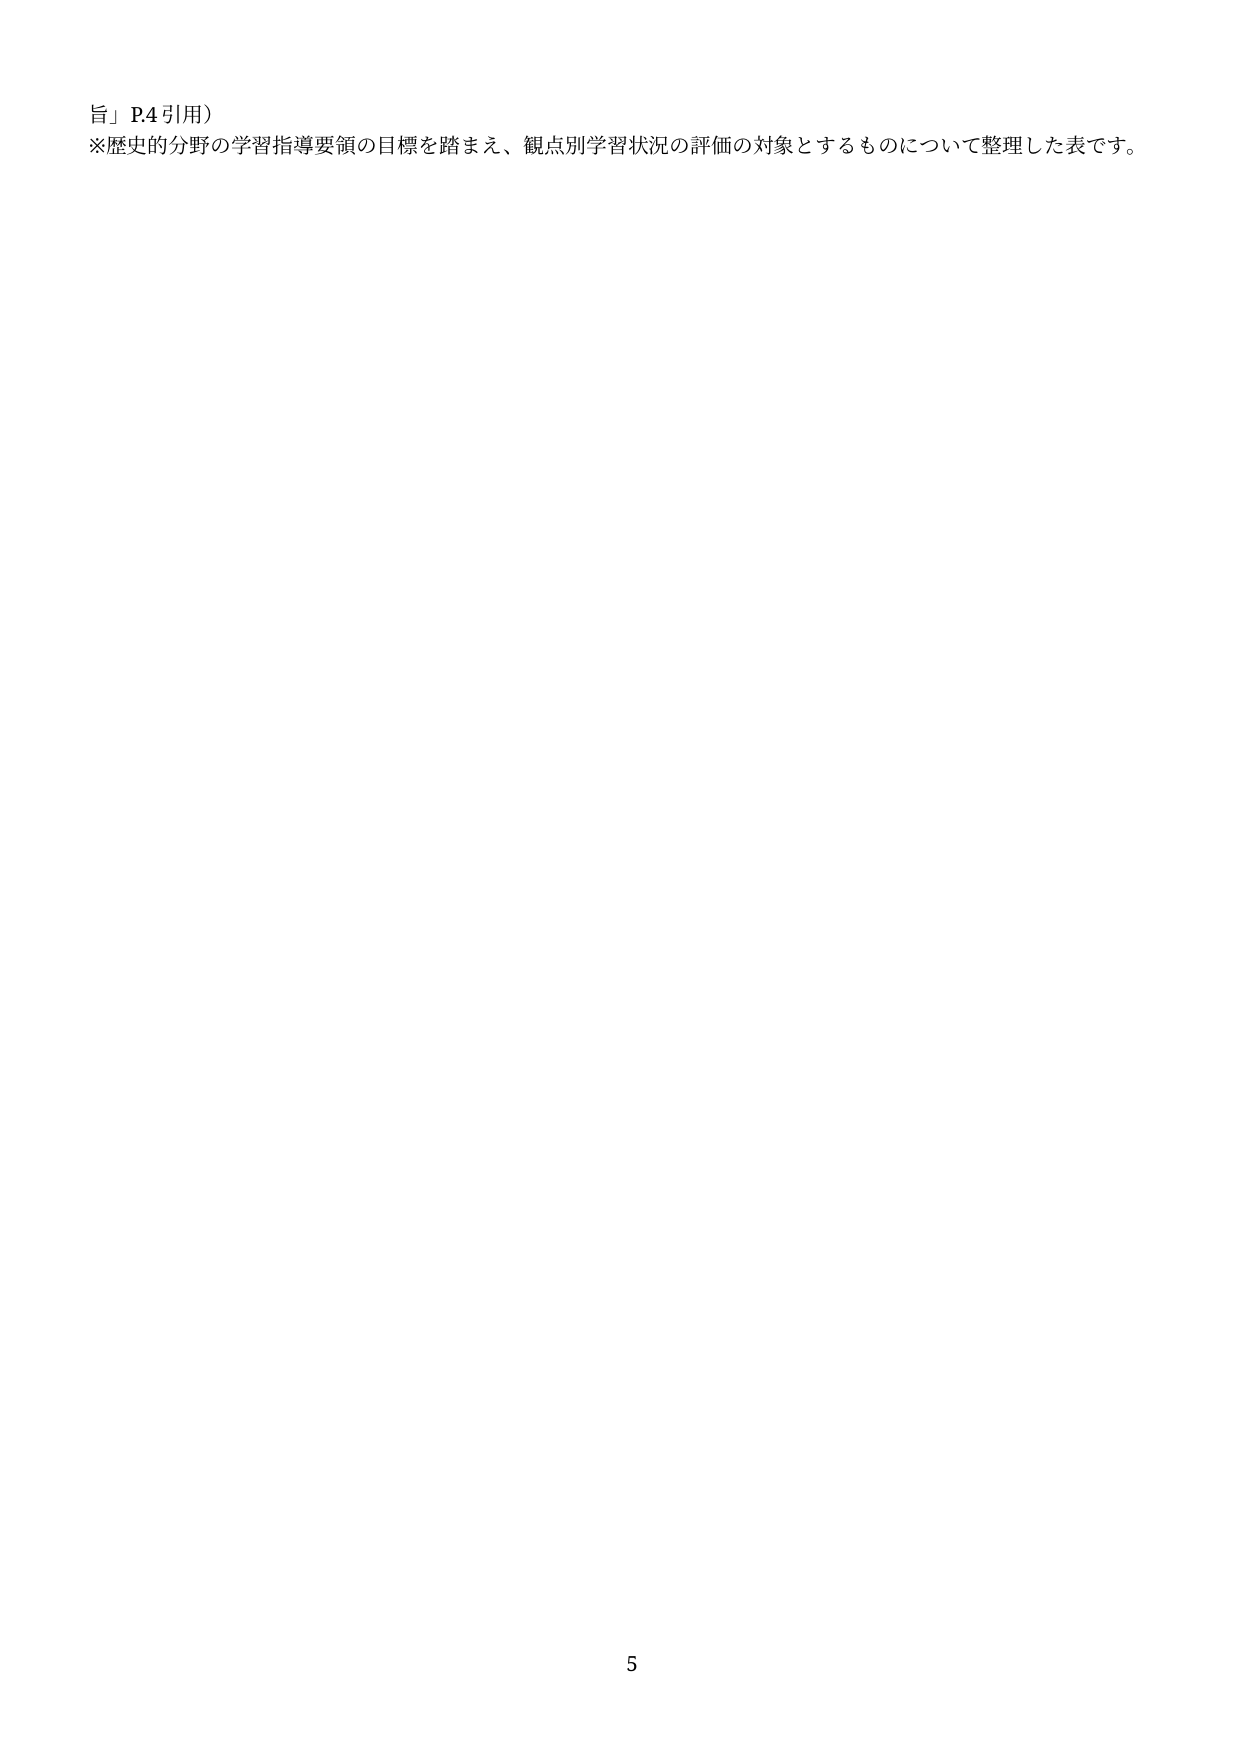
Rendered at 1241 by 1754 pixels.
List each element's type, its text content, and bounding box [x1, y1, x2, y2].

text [89, 98, 1175, 129]
text ※歴史的分野の学習指導要領の目標を踏まえ、観点別学習状況の評価の対象とするものについて整理した表です。 [89, 129, 1175, 161]
